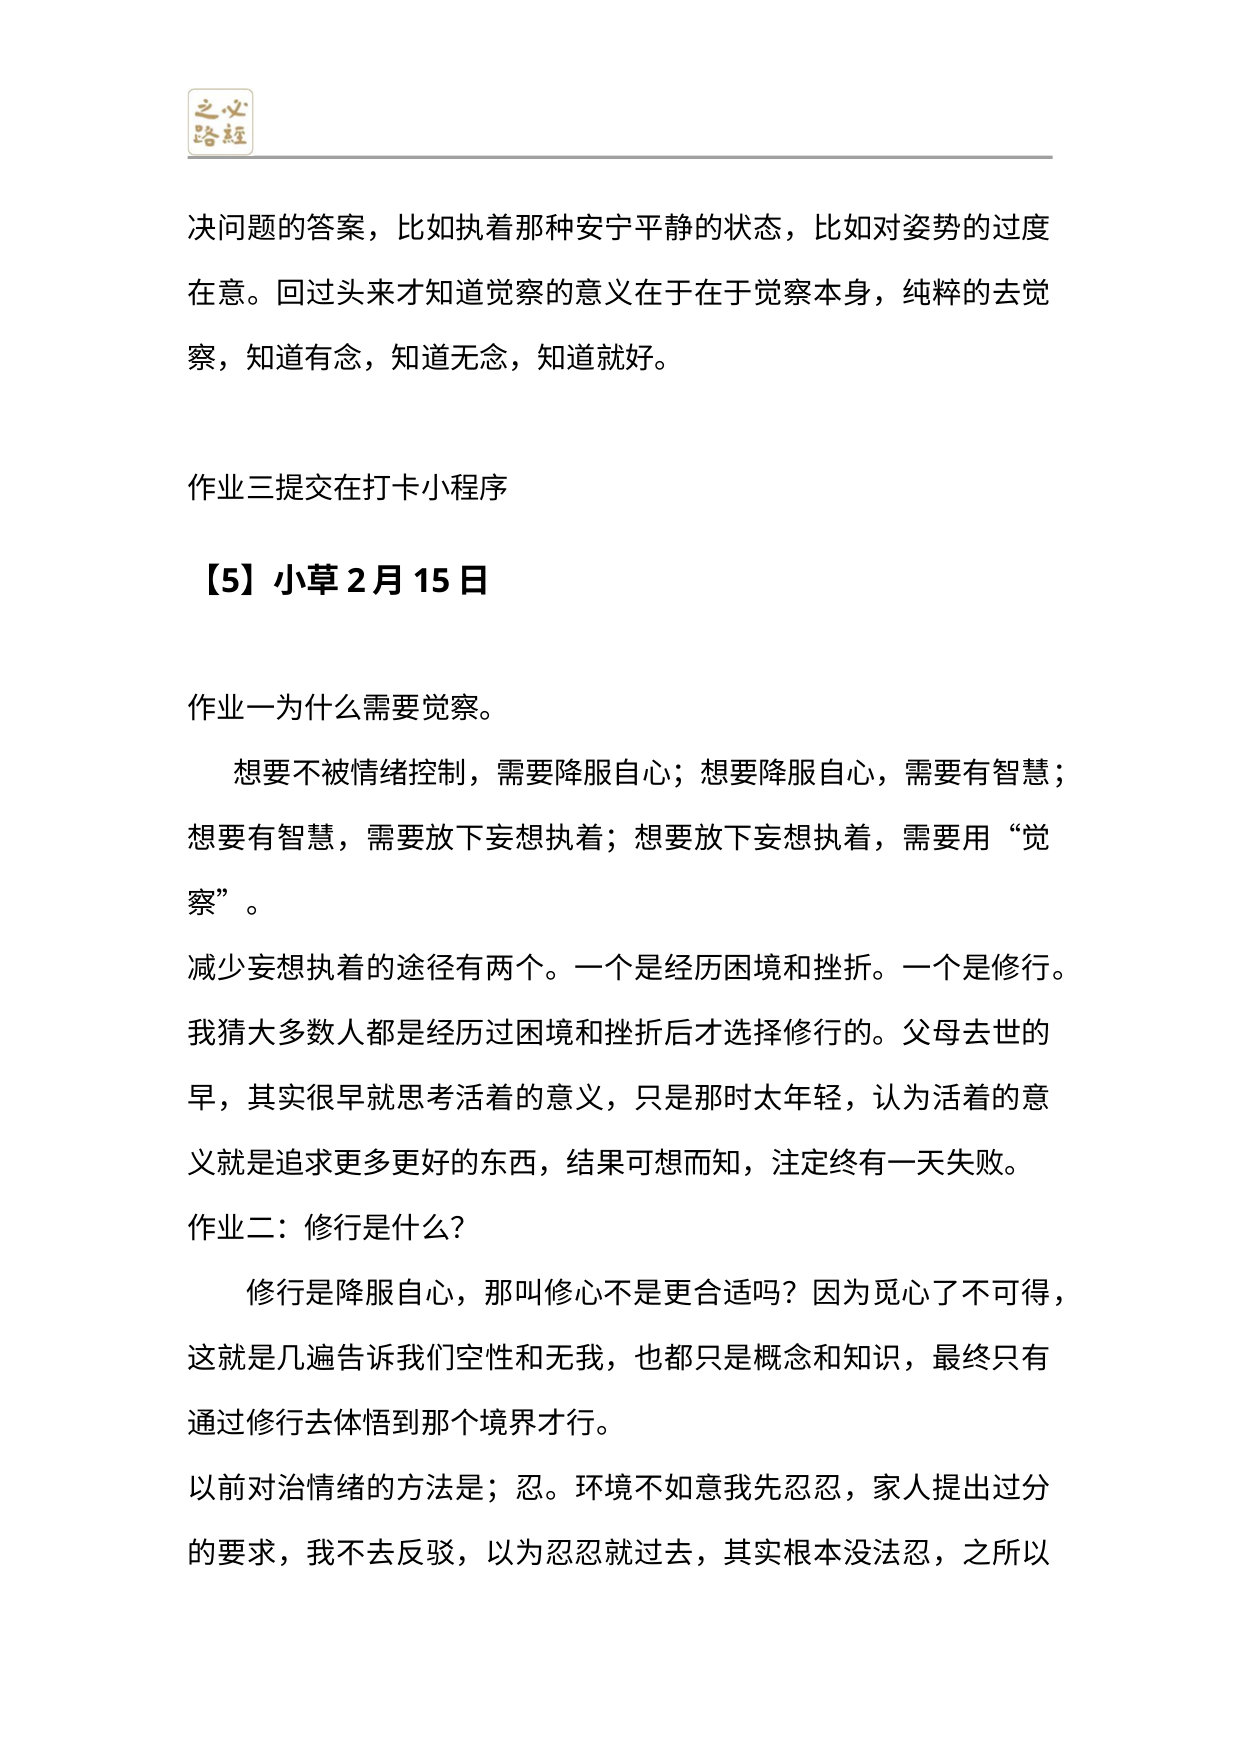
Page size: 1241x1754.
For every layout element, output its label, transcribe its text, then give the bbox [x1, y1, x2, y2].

text 作业二：修行是什么？ [187, 1193, 1053, 1258]
subtitle 【5】小草2月15日 [187, 546, 1053, 611]
text 想要不被情绪控制，需要降服自心；想要降服自心，需要有智慧；想要有智慧，需要放下妄想执着；想要放下妄想执着，需要用“觉察”。 [187, 738, 1053, 933]
text 减少妄想执着的途径有两个。一个是经历困境和挫折。一个是修行。我猜大多数人都是经历过困境和挫折后才选择修行的。父母去世的早，其实很早就思考活着的意义，只是那时太年轻，认为活着的意义就是追求更多更好的东西，结果可想而知，注定终有一天失败。 [187, 933, 1053, 1193]
text 自己打坐盲修瞎练有一段时间，七哥说的那些误区都有踩过，比如沉浸在幻境之中，比如回忆起以前的事，比如灵光一闪冒出解决问题的答案，比如执着那种安宁平静的状态，比如对姿势的过度在意。回过头来才知道觉察的意义在于在于觉察本身，纯粹的去觉察，知道有念，知道无念，知道就好。 [187, 194, 1053, 389]
picture [187, 88, 254, 156]
text 作业三提交在打卡小程序 [187, 454, 1053, 519]
text 作业一为什么需要觉察。 [187, 673, 1053, 738]
text 修行是降服自心，那叫修心不是更合适吗？因为觅心了不可得，这就是几遍告诉我们空性和无我，也都只是概念和知识，最终只有通过修行去体悟到那个境界才行。 [187, 1258, 1053, 1453]
